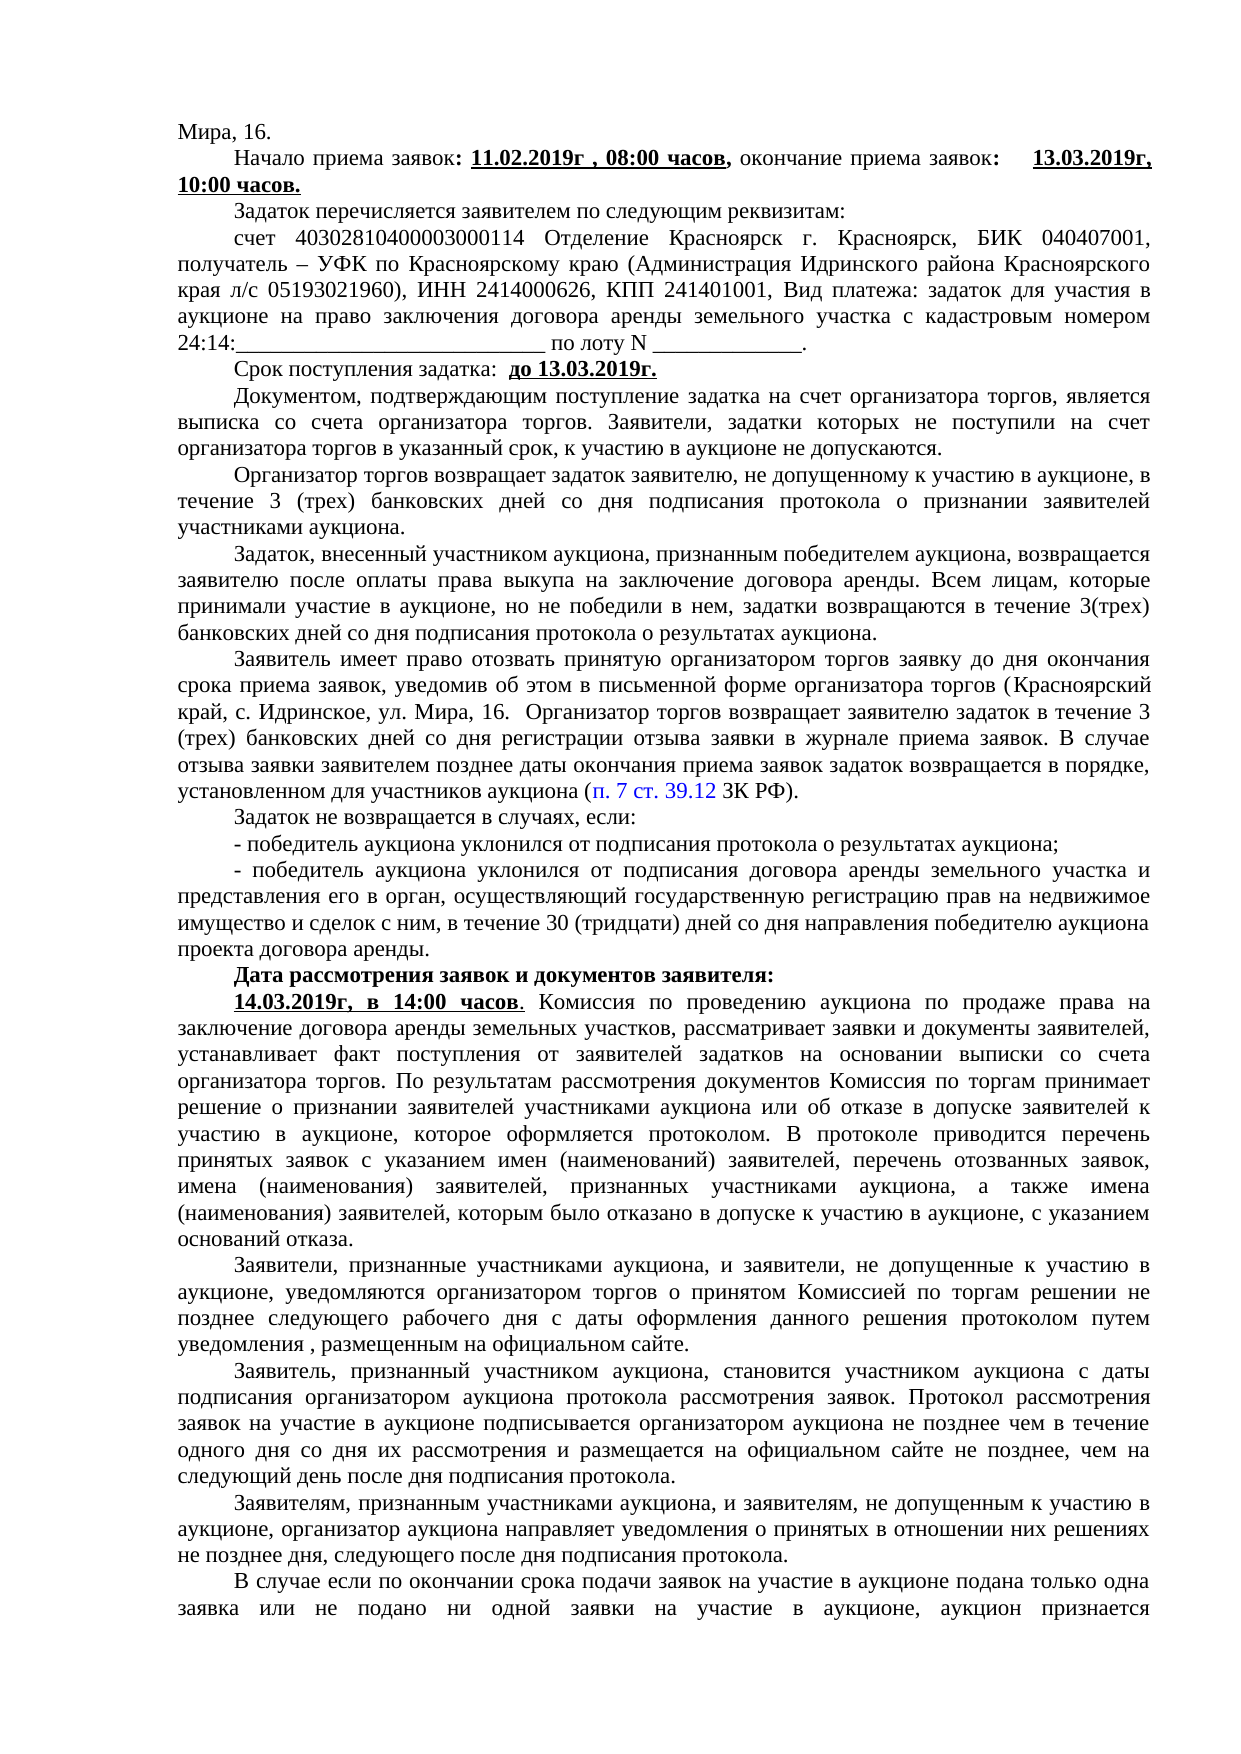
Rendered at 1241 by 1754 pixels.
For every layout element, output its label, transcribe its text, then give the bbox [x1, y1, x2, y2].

text Организатор торгов возвращает задаток заявителю, не допущенному к участию в аукционе, в течение 3 (трех) банковских дней со дня подписания протокола о признании заявителей участниками аукциона. [177, 461, 1152, 540]
text Дата рассмотрения заявок и документов заявителя: [177, 961, 1152, 988]
text Начало приема заявок: 11.02.2019г , 08:00 часов, окончание приема заявок: 13.03.2019г, 10:00 часов. [177, 144, 1152, 197]
text счет 40302810400003000114 Отделение Красноярск г. Красноярск, БИК 040407001, получатель – УФК по Красноярскому краю (Администрация Идринского района Красноярского края л/с 05193021960), ИНН 2414000626, КПП 241401001, Вид платежа: задаток для участия в аукционе на право заключения договора аренды земельного участка с кадастровым номером 24:14:___________________________ по лоту N _____________. [177, 223, 1152, 355]
text Заявителям, признанным участниками аукциона, и заявителям, не допущенным к участию в аукционе, организатор аукциона направляет уведомления о принятых в отношении них решениях не позднее дня, следующего после дня подписания протокола. [177, 1488, 1152, 1568]
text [177, 1568, 1152, 1620]
text - победитель аукциона уклонился от подписания договора аренды земельного участка и представления его в орган, осуществляющий государственную регистрацию прав на недвижимое имущество и сделок с ним, в течение 30 (тридцати) дней со дня направления победителю аукциона проекта договора аренды. [177, 856, 1152, 961]
text Задаток, внесенный участником аукциона, признанным победителем аукциона, возвращается заявителю после оплаты права выкупа на заключение договора аренды. Всем лицам, которые принимали участие в аукционе, но не победили в нем, задатки возвращаются в течение 3(трех) банковских дней со дня подписания протокола о результатах аукциона. [177, 540, 1152, 645]
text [177, 118, 1152, 144]
text Задаток перечисляется заявителем по следующим реквизитам: [177, 197, 1152, 223]
text Документом, подтверждающим поступление задатка на счет организатора торгов, является выписка со счета организатора торгов. Заявители, задатки которых не поступили на счет организатора торгов в указанный срок, к участию в аукционе не допускаются. [177, 382, 1152, 461]
text 14.03.2019г, в 14:00 часов. Комиссия по проведению аукциона по продаже права на заключение договора аренды земельных участков, рассматривает заявки и документы заявителей, устанавливает факт поступления от заявителей задатков на основании выписки со счета организатора торгов. По результатам рассмотрения документов Комиссия по торгам принимает решение о признании заявителей участниками аукциона или об отказе в допуске заявителей к участию в аукционе, которое оформляется протоколом. В протоколе приводится перечень принятых заявок с указанием имен (наименований) заявителей, перечень отозванных заявок, имена (наименования) заявителей, признанных участниками аукциона, а также имена (наименования) заявителей, которым было отказано в допуске к участию в аукционе, с указанием оснований отказа. [177, 988, 1152, 1251]
text Заявитель, признанный участником аукциона, становится участником аукциона с даты подписания организатором аукциона протокола рассмотрения заявок. Протокол рассмотрения заявок на участие в аукционе подписывается организатором аукциона не позднее чем в течение одного дня со дня их рассмотрения и размещается на официальном сайте не позднее, чем на следующий день после дня подписания протокола. [177, 1357, 1152, 1488]
text - победитель аукциона уклонился от подписания протокола о результатах аукциона; [177, 830, 1152, 856]
text Срок поступления задатка: до 13.03.2019г. [177, 355, 1152, 382]
text Заявители, признанные участниками аукциона, и заявители, не допущенные к участию в аукционе, уведомляются организатором торгов о принятом Комиссией по торгам решении не позднее следующего рабочего дня с даты оформления данного решения протоколом путем уведомления , размещенным на официальном сайте. [177, 1251, 1152, 1357]
text Заявитель имеет право отозвать принятую организатором торгов заявку до дня окончания срока приема заявок, уведомив об этом в письменной форме организатора торгов (Красноярский край, с. Идринское, ул. Мира, 16. Организатор торгов возвращает заявителю задаток в течение 3 (трех) банковских дней со дня регистрации отзыва заявки в журнале приема заявок. В случае отзыва заявки заявителем позднее даты окончания приема заявок задаток возвращается в порядке, установленном для участников аукциона (п. 7 ст. 39.12 ЗК РФ). [177, 645, 1152, 803]
text Задаток не возвращается в случаях, если: [177, 803, 1152, 830]
